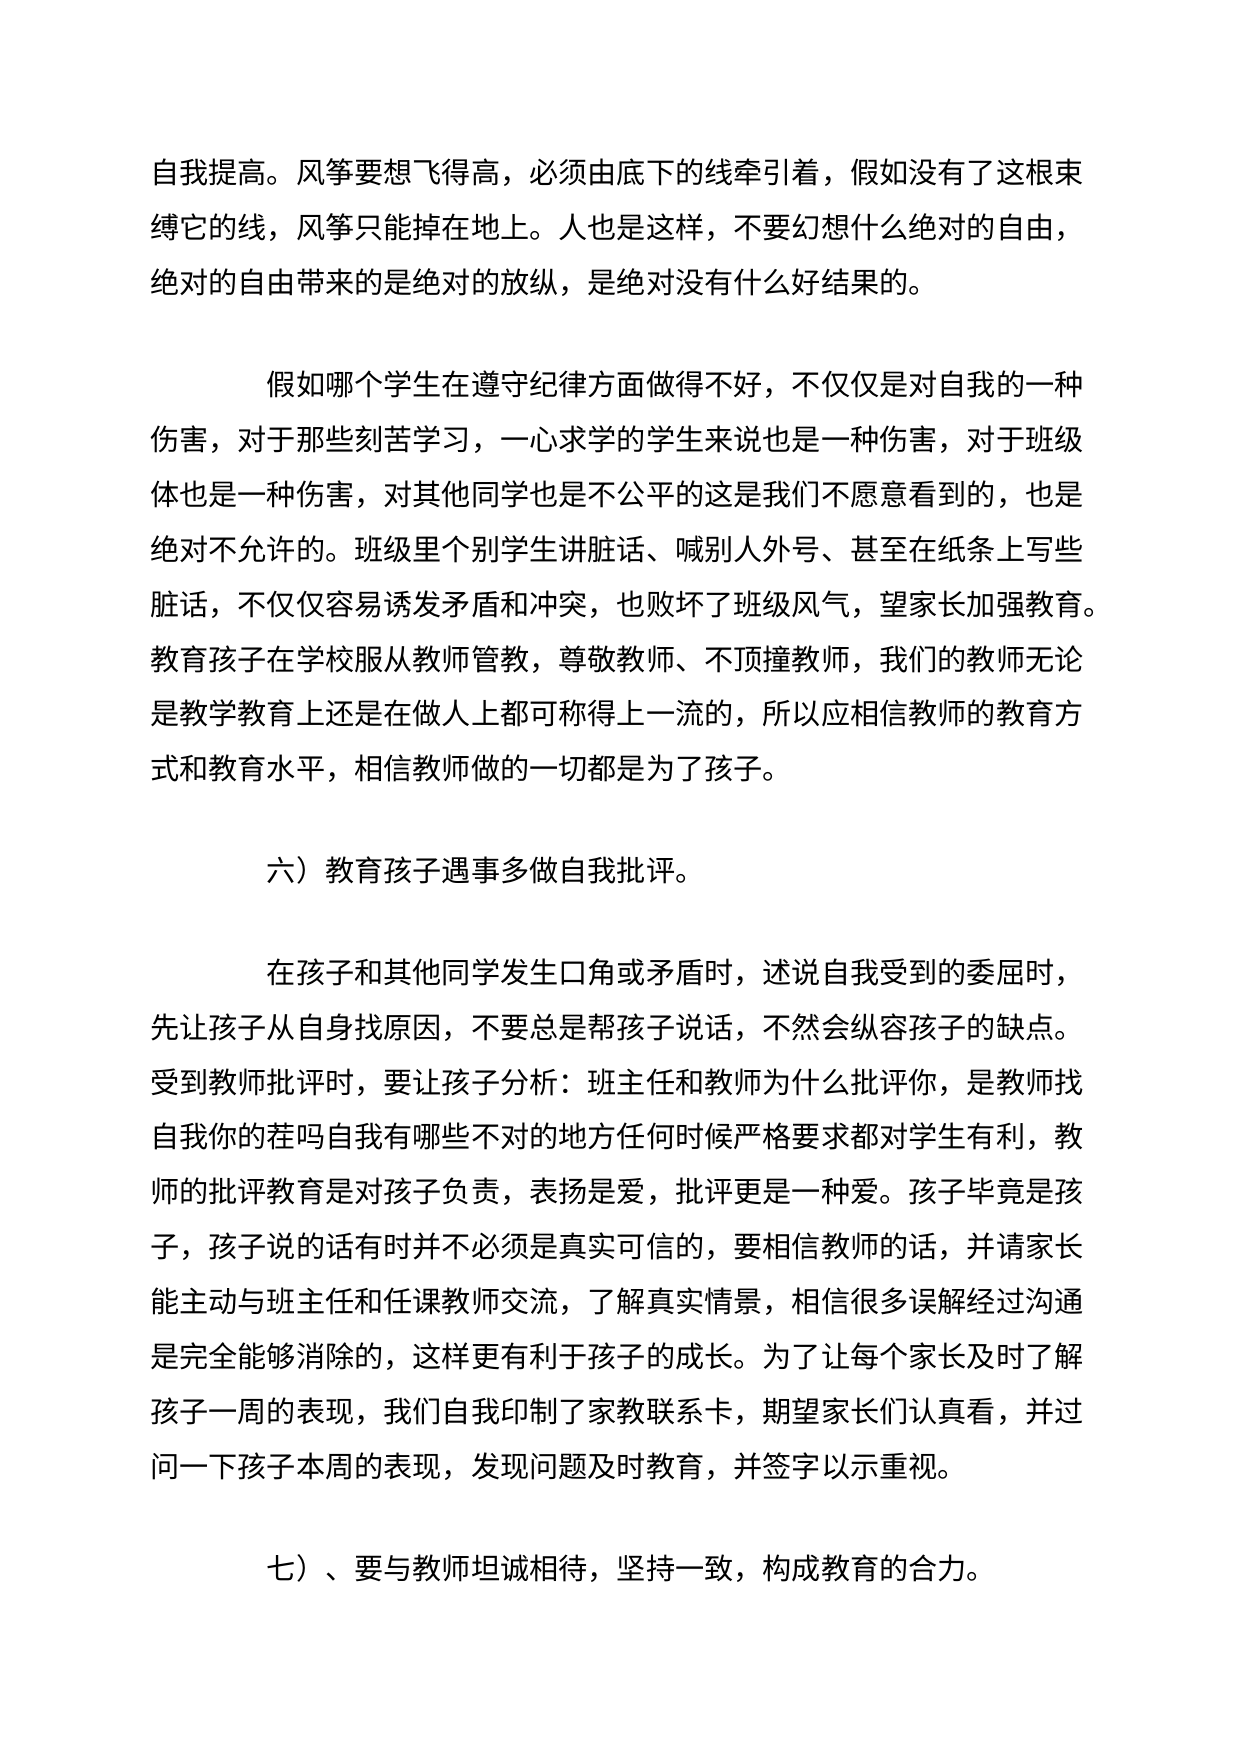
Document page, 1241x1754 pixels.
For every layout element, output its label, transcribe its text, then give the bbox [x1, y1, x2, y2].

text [150, 150, 1090, 302]
text 假如哪个学生在遵守纪律方面做得不好，不仅仅是对自我的一种伤害，对于那些刻苦学习，一心求学的学生来说也是一种伤害，对于班级体也是一种伤害，对其他同学也是不公平的这是我们不愿意看到的，也是绝对不允许的。班级里个别学生讲脏话、喊别人外号、甚至在纸条上写些脏话，不仅仅容易诱发矛盾和冲突，也败坏了班级风气，望家长加强教育。教育孩子在学校服从教师管教，尊敬教师、不顶撞教师，我们的教师无论是教学教育上还是在做人上都可称得上一流的，所以应相信教师的教育方式和教育水平，相信教师做的一切都是为了孩子。 [150, 362, 1090, 788]
text 在孩子和其他同学发生口角或矛盾时，述说自我受到的委屈时，先让孩子从自身找原因，不要总是帮孩子说话，不然会纵容孩子的缺点。受到教师批评时，要让孩子分析：班主任和教师为什么批评你，是教师找自我你的茬吗自我有哪些不对的地方任何时候严格要求都对学生有利，教师的批评教育是对孩子负责，表扬是爱，批评更是一种爱。孩子毕竟是孩子，孩子说的话有时并不必须是真实可信的，要相信教师的话，并请家长能主动与班主任和任课教师交流，了解真实情景，相信很多误解经过沟通是完全能够消除的，这样更有利于孩子的成长。为了让每个家长及时了解孩子一周的表现，我们自我印制了家教联系卡，期望家长们认真看，并过问一下孩子本周的表现，发现问题及时教育，并签字以示重视。 [150, 949, 1090, 1486]
text 六）教育孩子遇事多做自我批评。 [150, 848, 1090, 890]
text 七）、要与教师坦诚相待，坚持一致，构成教育的合力。 [150, 1545, 1090, 1587]
